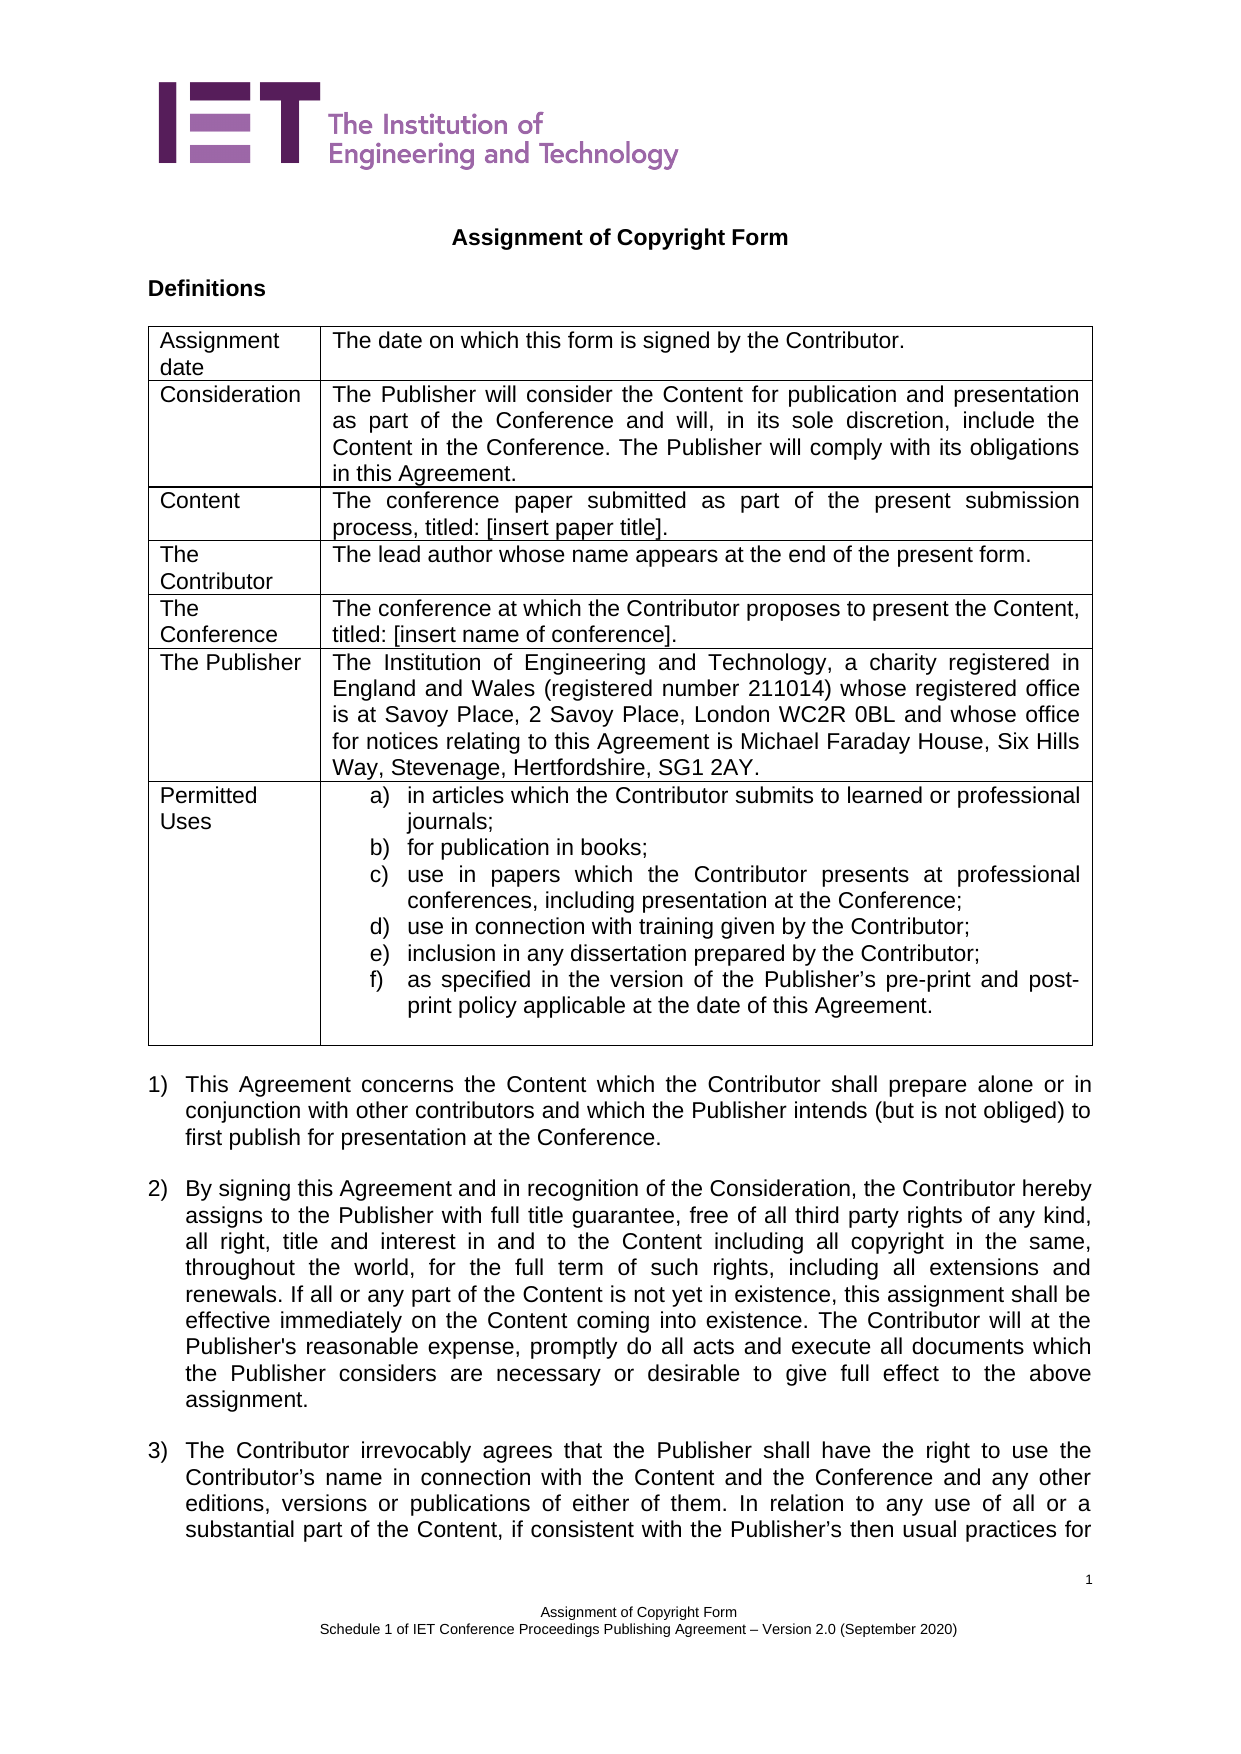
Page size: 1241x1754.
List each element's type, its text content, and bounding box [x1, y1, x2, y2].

table_cell The Publisher will consider the Content for publication and presentation as part of the Conference and will, in its sole discretion, include the Content in the Conference. The Publisher will comply with its obligations in this Agreement. [321, 381, 1092, 486]
table_cell The Conference [149, 595, 320, 648]
text Definitions [148, 275, 1092, 301]
table_cell in articles which the Contributor submits to learned or professional journals; for publication in books; use in papers which the Contributor presents at professional conferences, including presentation at the Conference; use in connection with training given by the Contributor; inclusion in any dissertation prepared by the Contributor; as specified in the version of the Publisher’s pre-print and post-print policy applicable at the date of this Agreement. [321, 782, 1092, 1045]
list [148, 1437, 1092, 1543]
table_cell The lead author whose name appears at the end of the present form. [321, 541, 1092, 594]
text Assignment of Copyright Form [148, 223, 1092, 250]
table_cell Content [149, 488, 320, 540]
table_cell The conference paper submitted as part of the present submission process, titled: [321, 488, 1092, 540]
picture [158, 82, 679, 170]
table_cell The Publisher [149, 649, 320, 781]
table_header The date on which this form is signed by the Contributor. [321, 327, 1092, 380]
list This Agreement concerns the Content which the Contributor shall prepare alone or in conjunction with other contributors and which the Publisher intends (but is not obliged) to first publish for presentation at the Conference. [148, 1071, 1092, 1150]
table_cell Permitted Uses [149, 782, 320, 1045]
table_header Assignment date [149, 327, 320, 380]
table_cell The Institution of Engineering and Technology, a charity registered in England and Wales (registered number 211014) whose registered office is at Savoy Place, 2 Savoy Place, London WC2R 0BL and whose office for notices relating to this Agreement is Michael Faraday House, Six Hills Way, Stevenage, Hertfordshire, SG1 2AY. [321, 649, 1092, 781]
table_cell The Contributor [149, 541, 320, 594]
table_cell The conference at which the Contributor proposes to present the Content, titled: [321, 595, 1092, 648]
table_cell Consideration [149, 381, 320, 486]
list By signing this Agreement and in recognition of the Consideration, the Contributor hereby assigns to the Publisher with full title guarantee, free of all third party rights of any kind, all right, title and interest in and to the Content including all copyright in the same, throughout the world, for the full term of such rights, including all extensions and renewals. If all or any part of the Content is not yet in existence, this assignment shall be effective immediately on the Content coming into existence. The Contributor will at the Publisher's reasonable expense, promptly do all acts and execute all documents which the Publisher considers are necessary or desirable to give full effect to the above assignment. [148, 1175, 1092, 1412]
